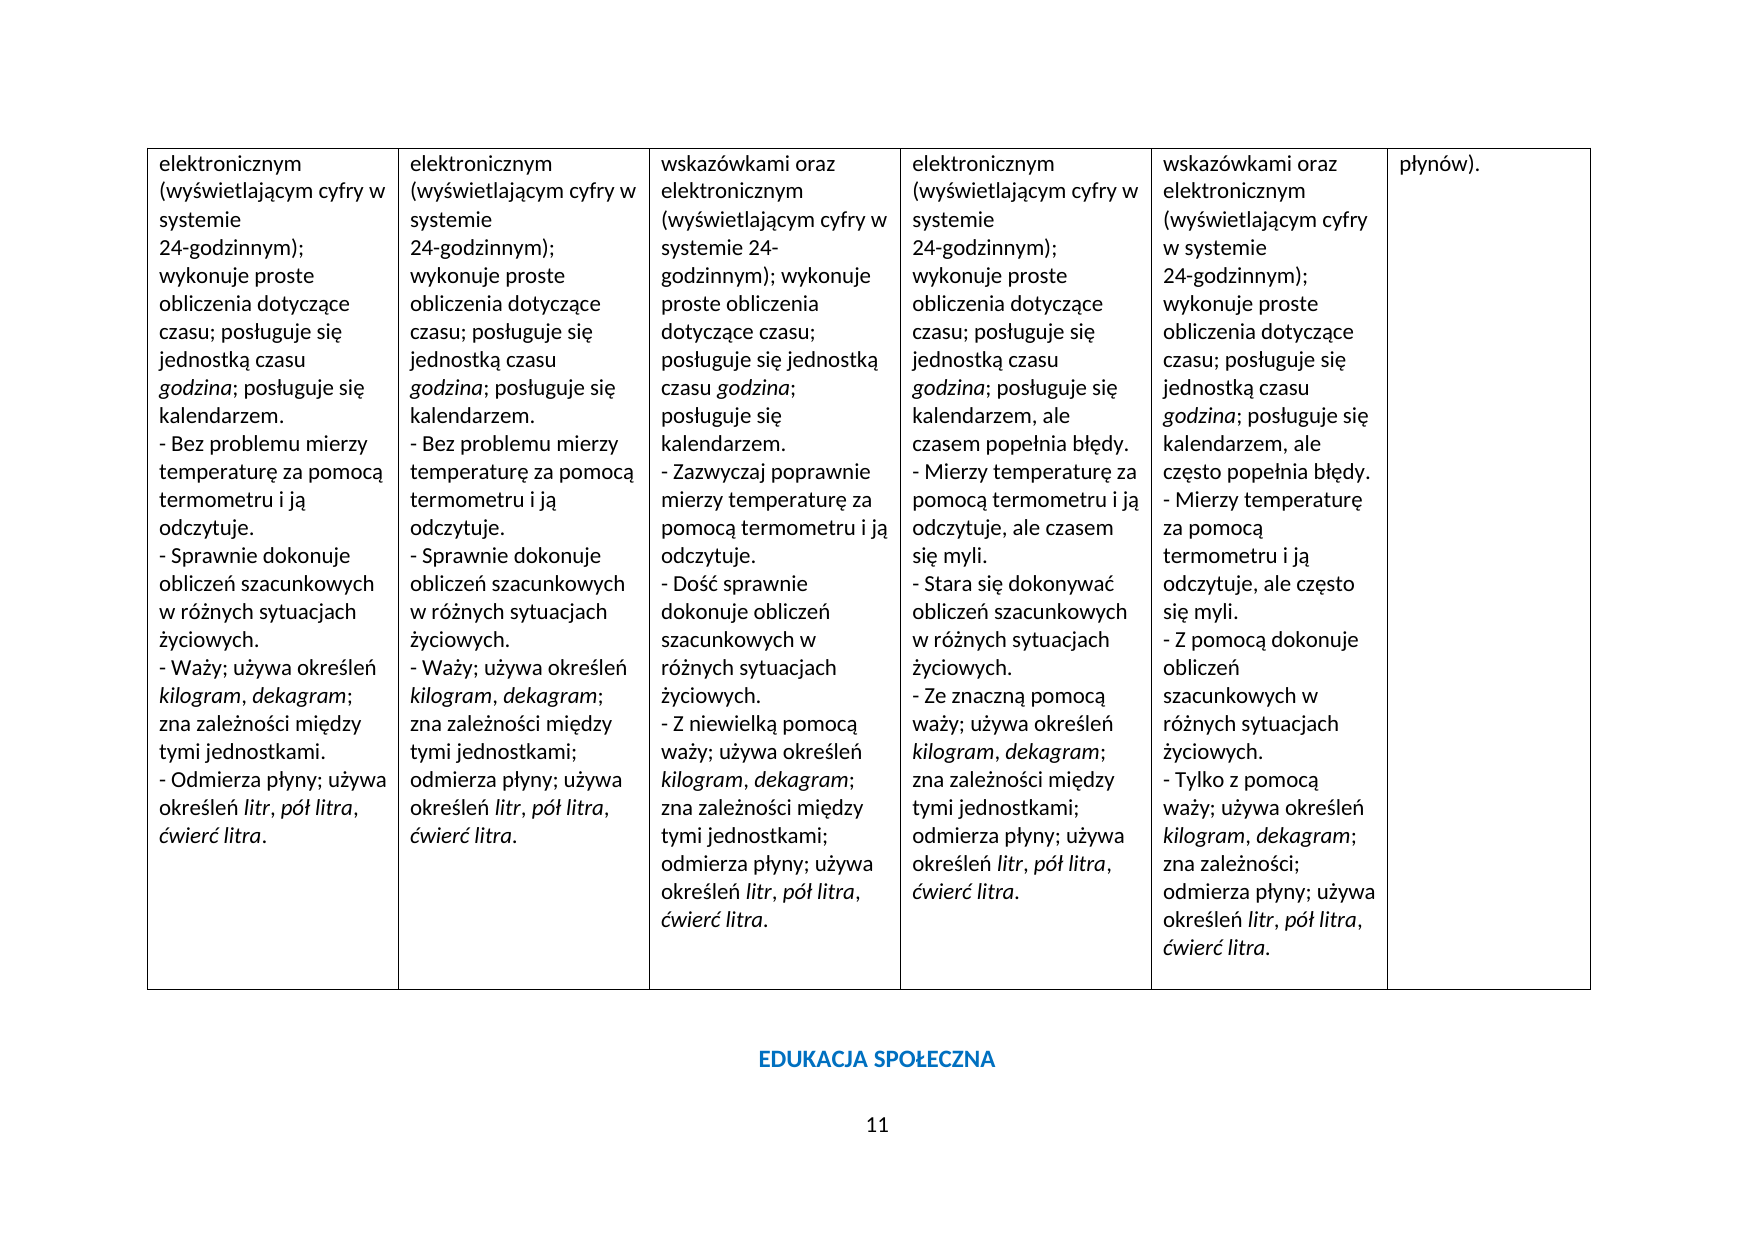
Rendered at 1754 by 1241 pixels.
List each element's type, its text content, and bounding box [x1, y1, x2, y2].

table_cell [148, 149, 398, 989]
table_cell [1388, 149, 1590, 989]
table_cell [1152, 149, 1387, 989]
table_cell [650, 149, 900, 989]
text EDUKACJA SPOŁECZNA [148, 1043, 1606, 1074]
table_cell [901, 149, 1151, 989]
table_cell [399, 149, 649, 989]
